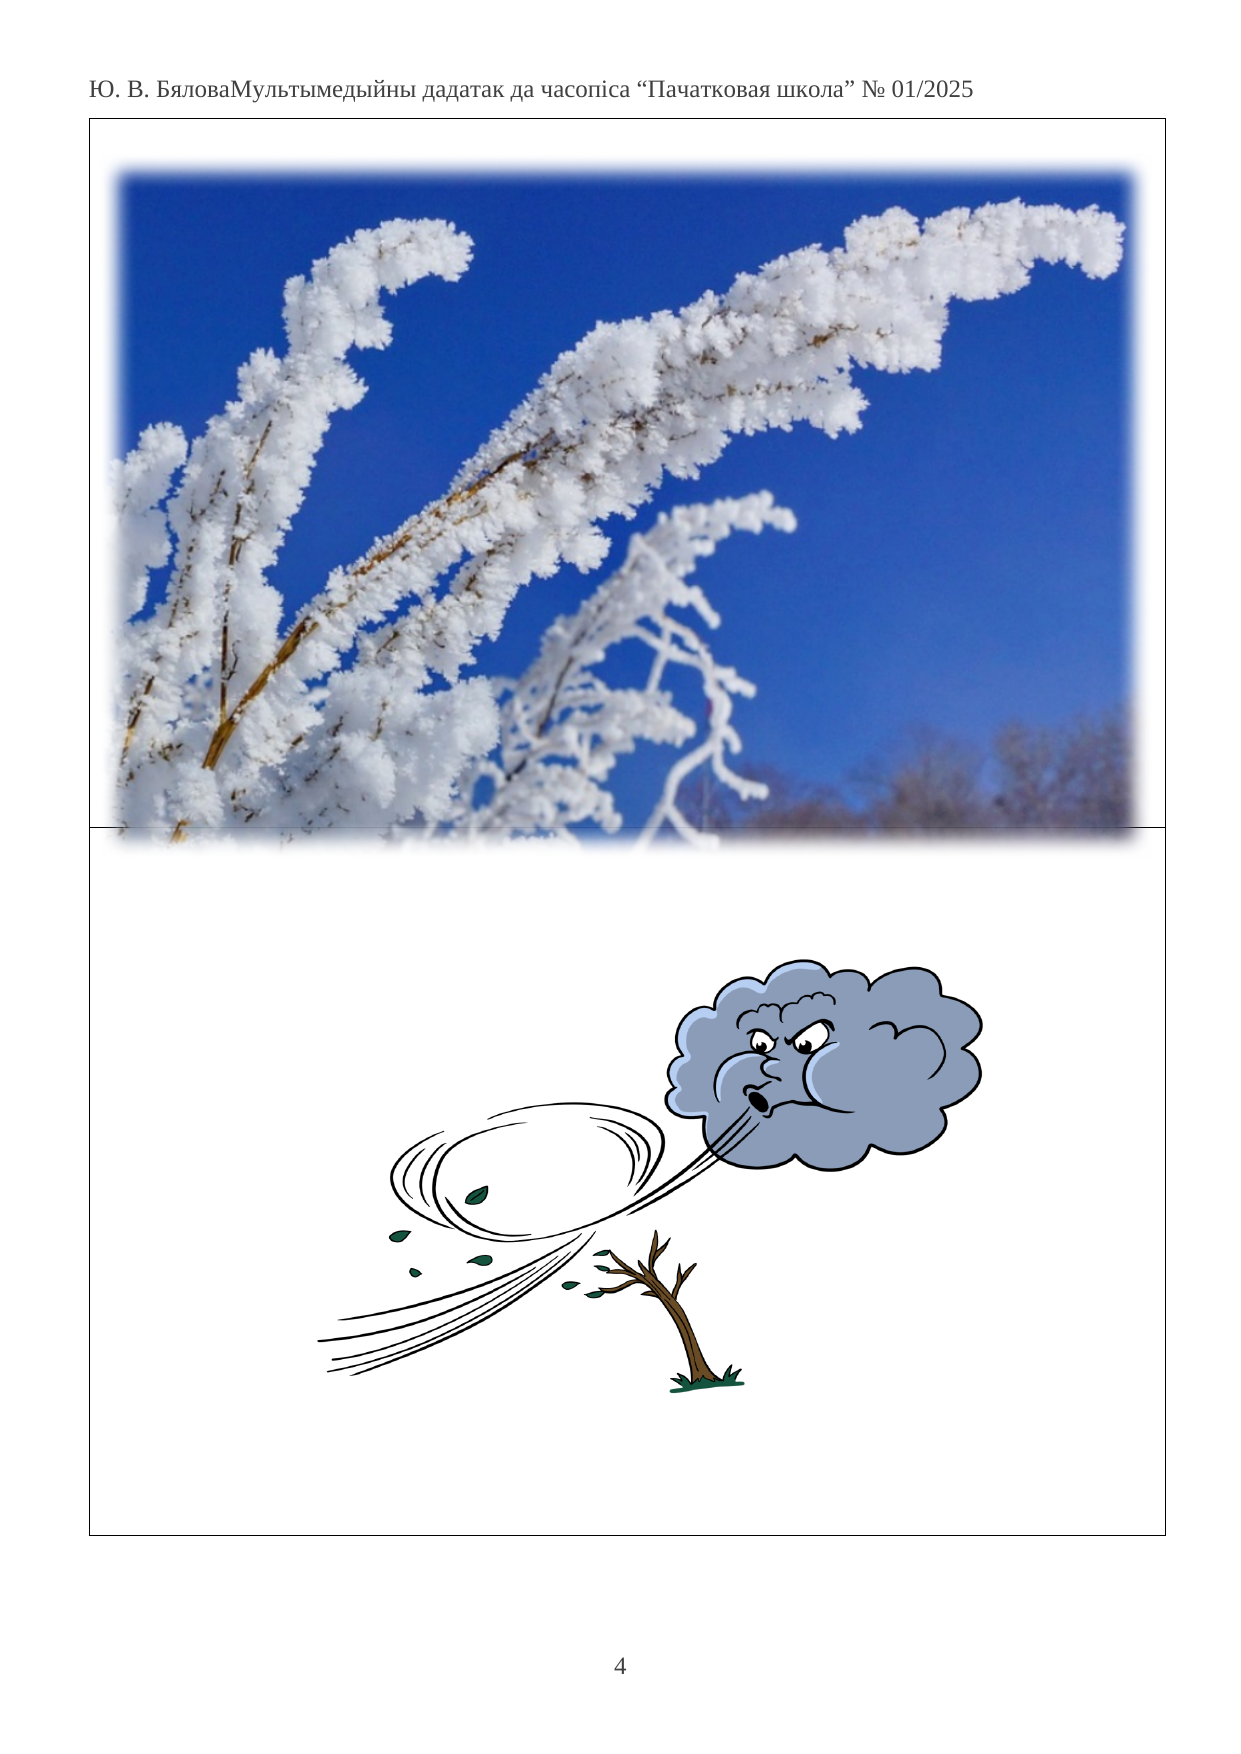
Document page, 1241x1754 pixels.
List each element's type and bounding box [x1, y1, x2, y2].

picture [111, 184, 1140, 1527]
table_cell [90, 119, 1165, 827]
table_cell [90, 828, 1165, 1535]
